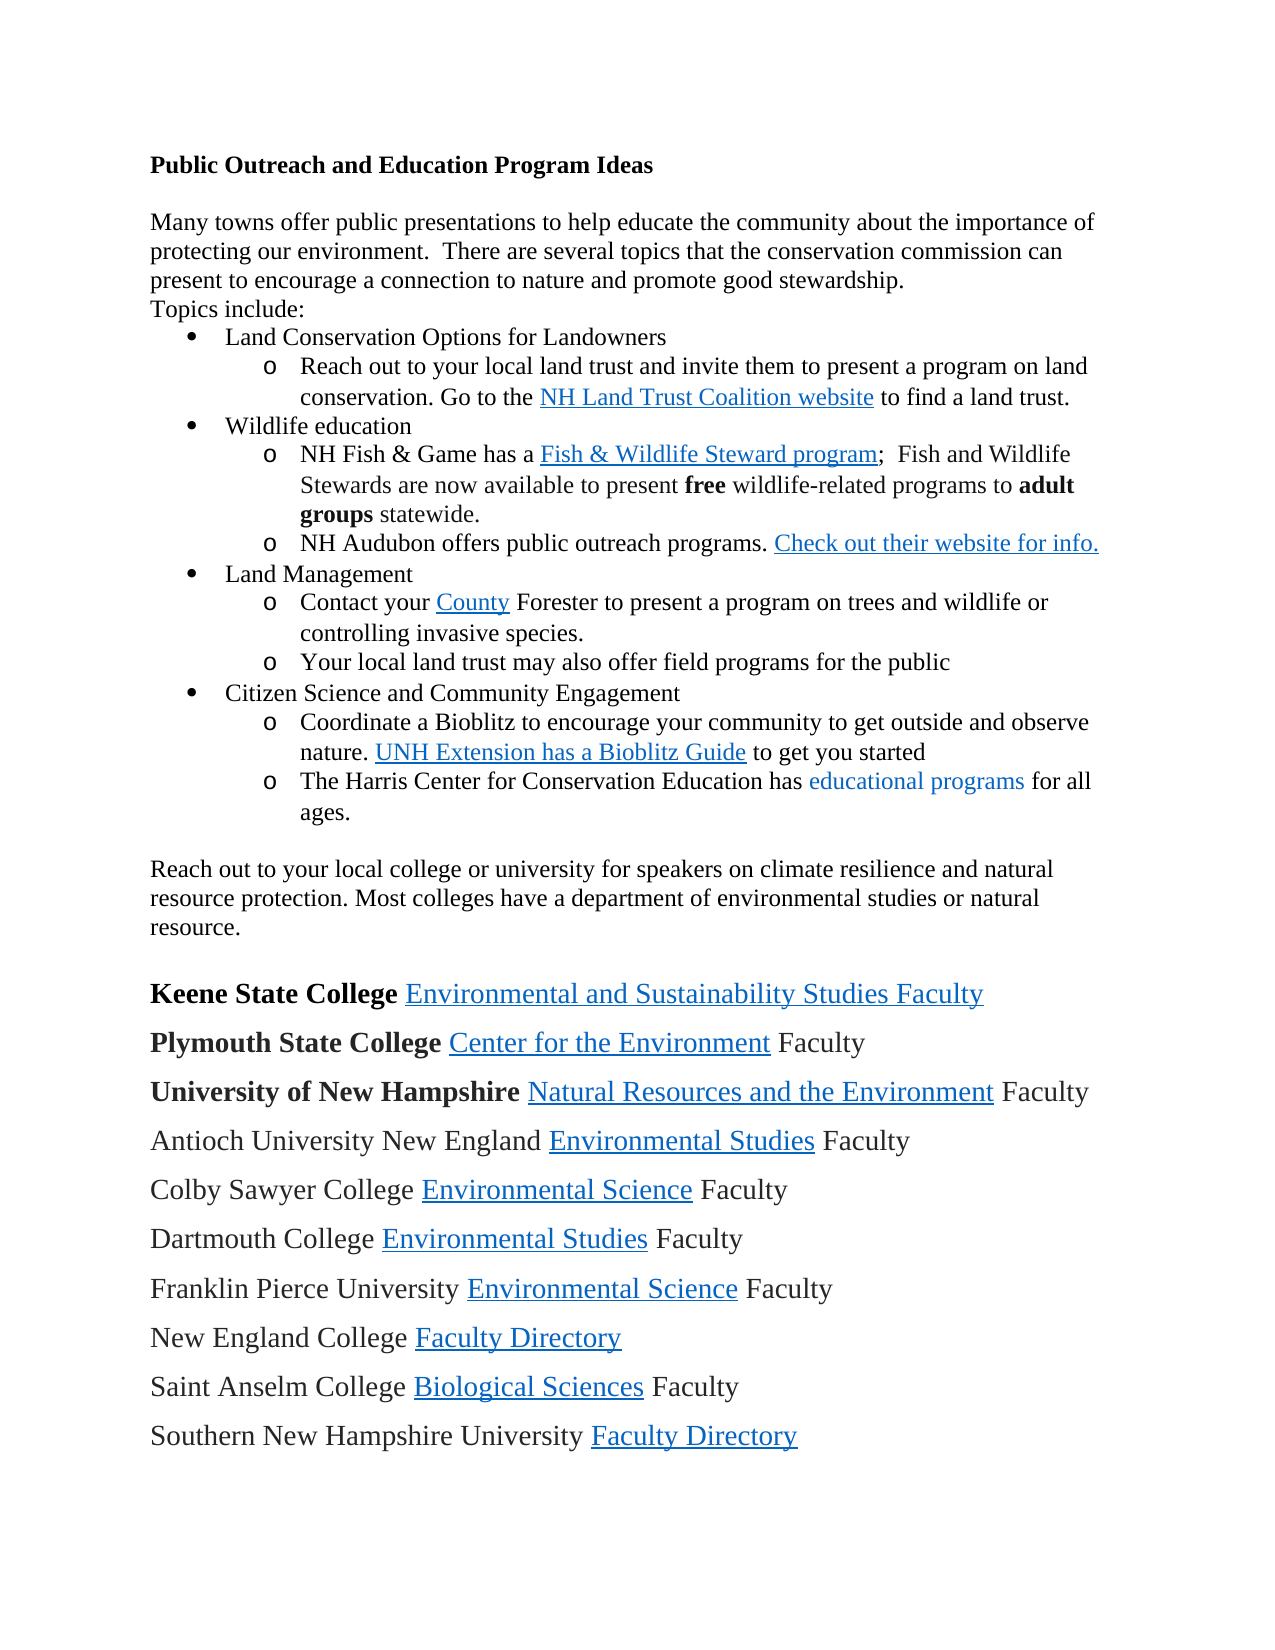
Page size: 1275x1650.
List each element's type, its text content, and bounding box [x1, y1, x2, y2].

subtitle Southern New Hampshire University Faculty Directory [150, 1418, 1125, 1452]
subtitle Keene State College Environmental and Sustainability Studies Faculty [150, 976, 1125, 1009]
text Topics include: [150, 294, 1125, 322]
subtitle Saint Anselm College Biological Sciences Faculty [150, 1369, 1125, 1403]
text Reach out to your local college or university for speakers on climate resilience and natural resource protection. Most colleges have a department of environmental studies or natural resource. [150, 854, 1125, 941]
list NH Fish & Game has a Fish & Wildlife Steward program; Fish and Wildlife Stewards are now available to present free wildlife-related programs to adult groups statewide. [262, 439, 1125, 528]
subtitle New England College Faculty Directory [150, 1320, 1125, 1353]
list Land Conservation Options for Landowners [187, 322, 1125, 351]
subtitle Franklin Pierce University Environmental Science Faculty [150, 1271, 1125, 1304]
list Reach out to your local land trust and invite them to present a program on land conservation. Go to the NH Land Trust Coalition website to find a land trust. [262, 351, 1125, 411]
list Contact your County Forester to present a program on trees and wildlife or controlling invasive species. [262, 587, 1125, 647]
list Coordinate a Bioblitz to encourage your community to get outside and observe nature. UNH Extension has a Bioblitz Guide to get you started [262, 707, 1125, 766]
subtitle Antioch University New England Environmental Studies Faculty [150, 1123, 1125, 1157]
text Many towns offer public presentations to help educate the community about the importance of protecting our environment. There are several topics that the conservation commission can present to encourage a connection to nature and promote good stewardship. [150, 207, 1125, 294]
list Land Management [187, 559, 1125, 587]
list Citizen Science and Community Engagement [187, 678, 1125, 707]
subtitle University of New Hampshire Natural Resources and the Environment Faculty [150, 1074, 1125, 1108]
subtitle Colby Sawyer College Environmental Science Faculty [150, 1172, 1125, 1206]
list Your local land trust may also offer field programs for the public [262, 647, 1125, 678]
subtitle Plymouth State College Center for the Environment Faculty [150, 1025, 1125, 1058]
subtitle Dartmouth College Environmental Studies Faculty [150, 1222, 1125, 1255]
list Wildlife education [187, 411, 1125, 439]
list The Harris Center for Conservation Education has educational programs for all ages. [262, 766, 1125, 826]
list NH Audubon offers public outreach programs. Check out their website for info. [262, 528, 1125, 559]
text Public Outreach and Education Program Ideas [150, 150, 1125, 179]
